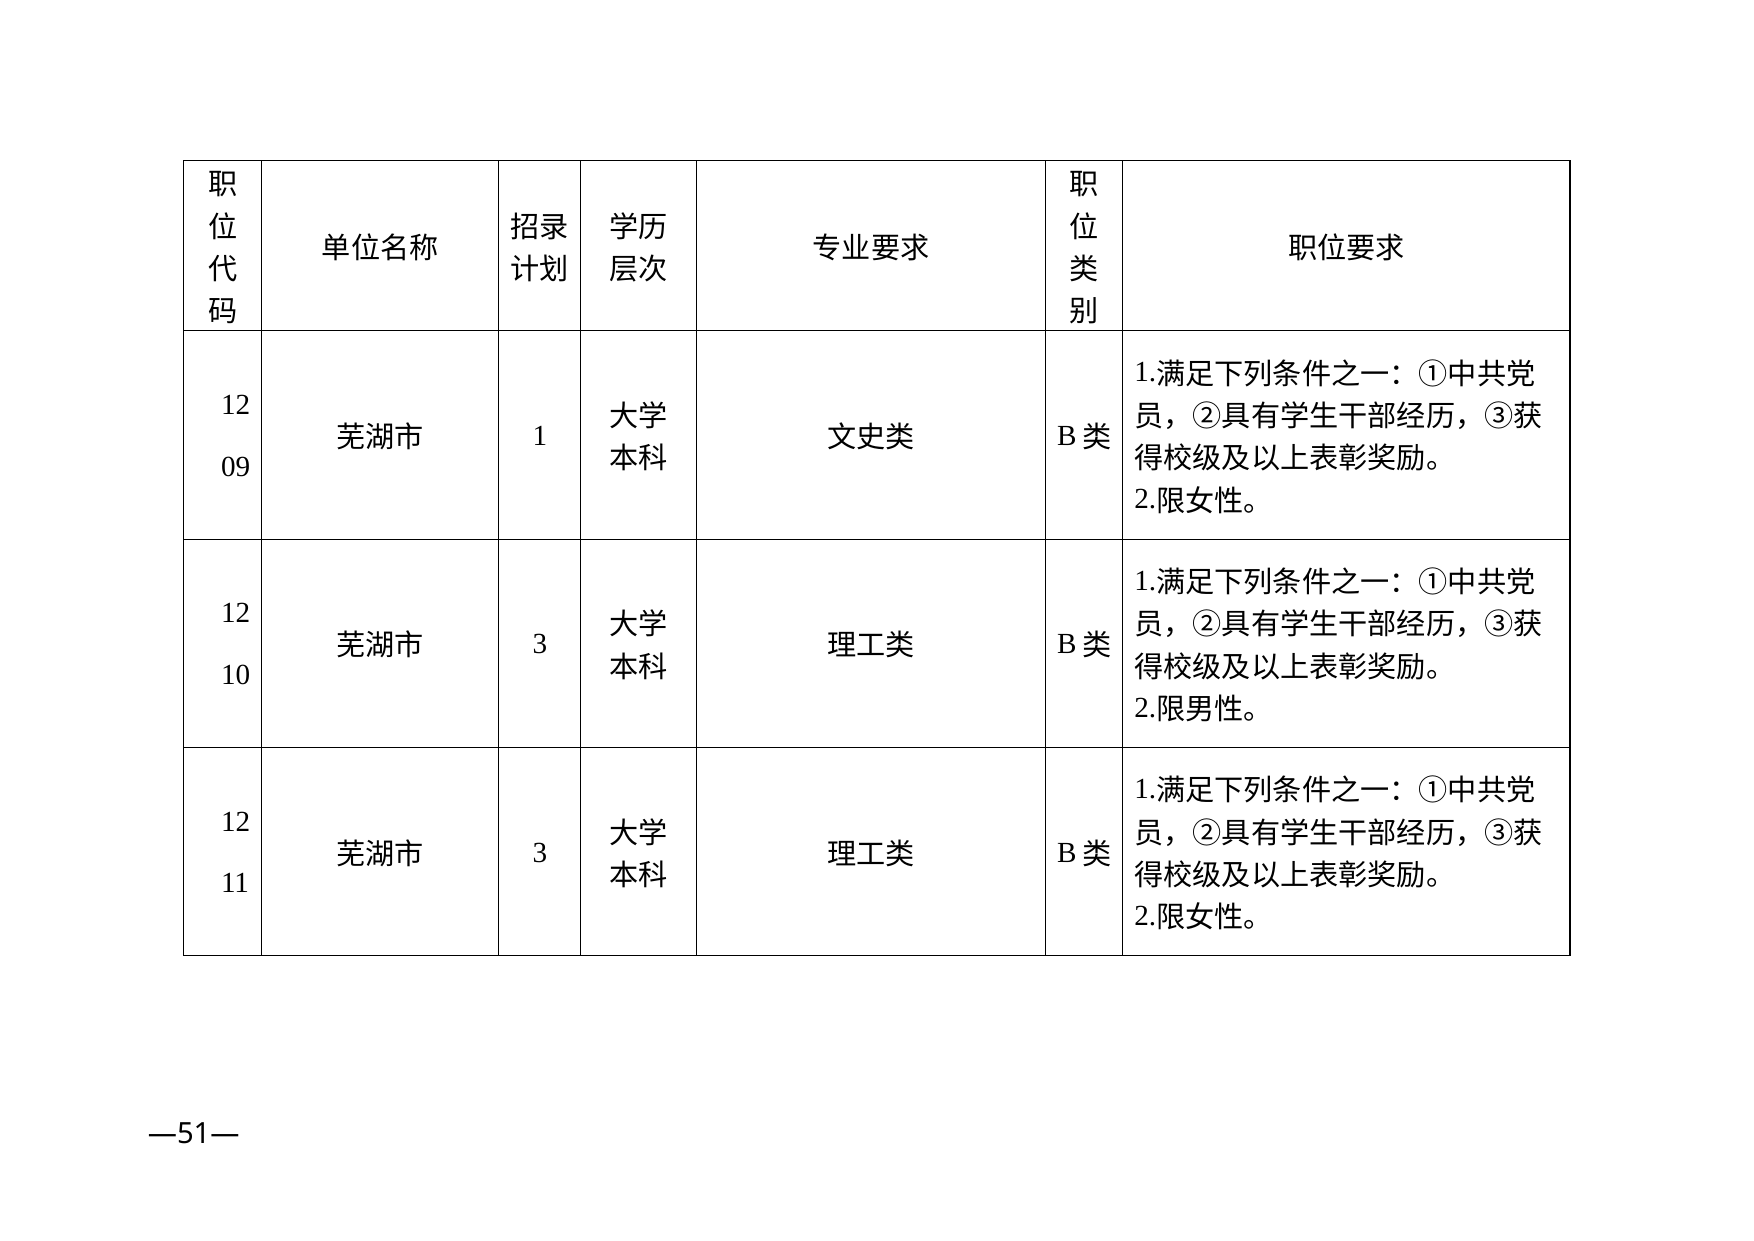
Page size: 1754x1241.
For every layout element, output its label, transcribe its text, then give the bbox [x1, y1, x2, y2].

table_cell 3 [499, 748, 580, 955]
table_header 职位 类别 [1046, 161, 1122, 330]
table_header 职位 代码 [184, 161, 261, 330]
table_cell 理工类 [697, 540, 1045, 747]
table_header 招录 计划 [499, 161, 580, 330]
table_cell 1.满足下列条件之一：①中共党员，②具有学生干部经历，③获得校级及以上表彰奖励。 2.限女性。 [1123, 748, 1569, 955]
table_cell 大学 本科 [581, 748, 696, 955]
table_cell 芜湖市 [262, 331, 498, 538]
table_cell 大学 本科 [581, 331, 696, 538]
table_cell 文史类 [697, 331, 1045, 538]
table_cell 1 [499, 331, 580, 538]
table_cell 3 [499, 540, 580, 747]
table_cell 大学 本科 [581, 540, 696, 747]
table_header 学历 层次 [581, 161, 696, 330]
table_cell 芜湖市 [262, 748, 498, 955]
table_cell 理工类 [697, 748, 1045, 955]
table_cell 1.满足下列条件之一：①中共党员，②具有学生干部经历，③获得校级及以上表彰奖励。 2.限女性。 [1123, 331, 1569, 538]
table_cell B类 [1046, 748, 1122, 955]
table_cell 1211 [184, 748, 261, 955]
table_cell B类 [1046, 331, 1122, 538]
table_cell 1210 [184, 540, 261, 747]
table_header 专业要求 [697, 161, 1045, 330]
table_header 单位名称 [262, 161, 498, 330]
table_cell 1209 [184, 331, 261, 538]
table_header 职位要求 [1123, 161, 1569, 330]
table_cell 1.满足下列条件之一：①中共党员，②具有学生干部经历，③获得校级及以上表彰奖励。 2.限男性。 [1123, 540, 1569, 747]
table_cell B类 [1046, 540, 1122, 747]
table_cell 芜湖市 [262, 540, 498, 747]
